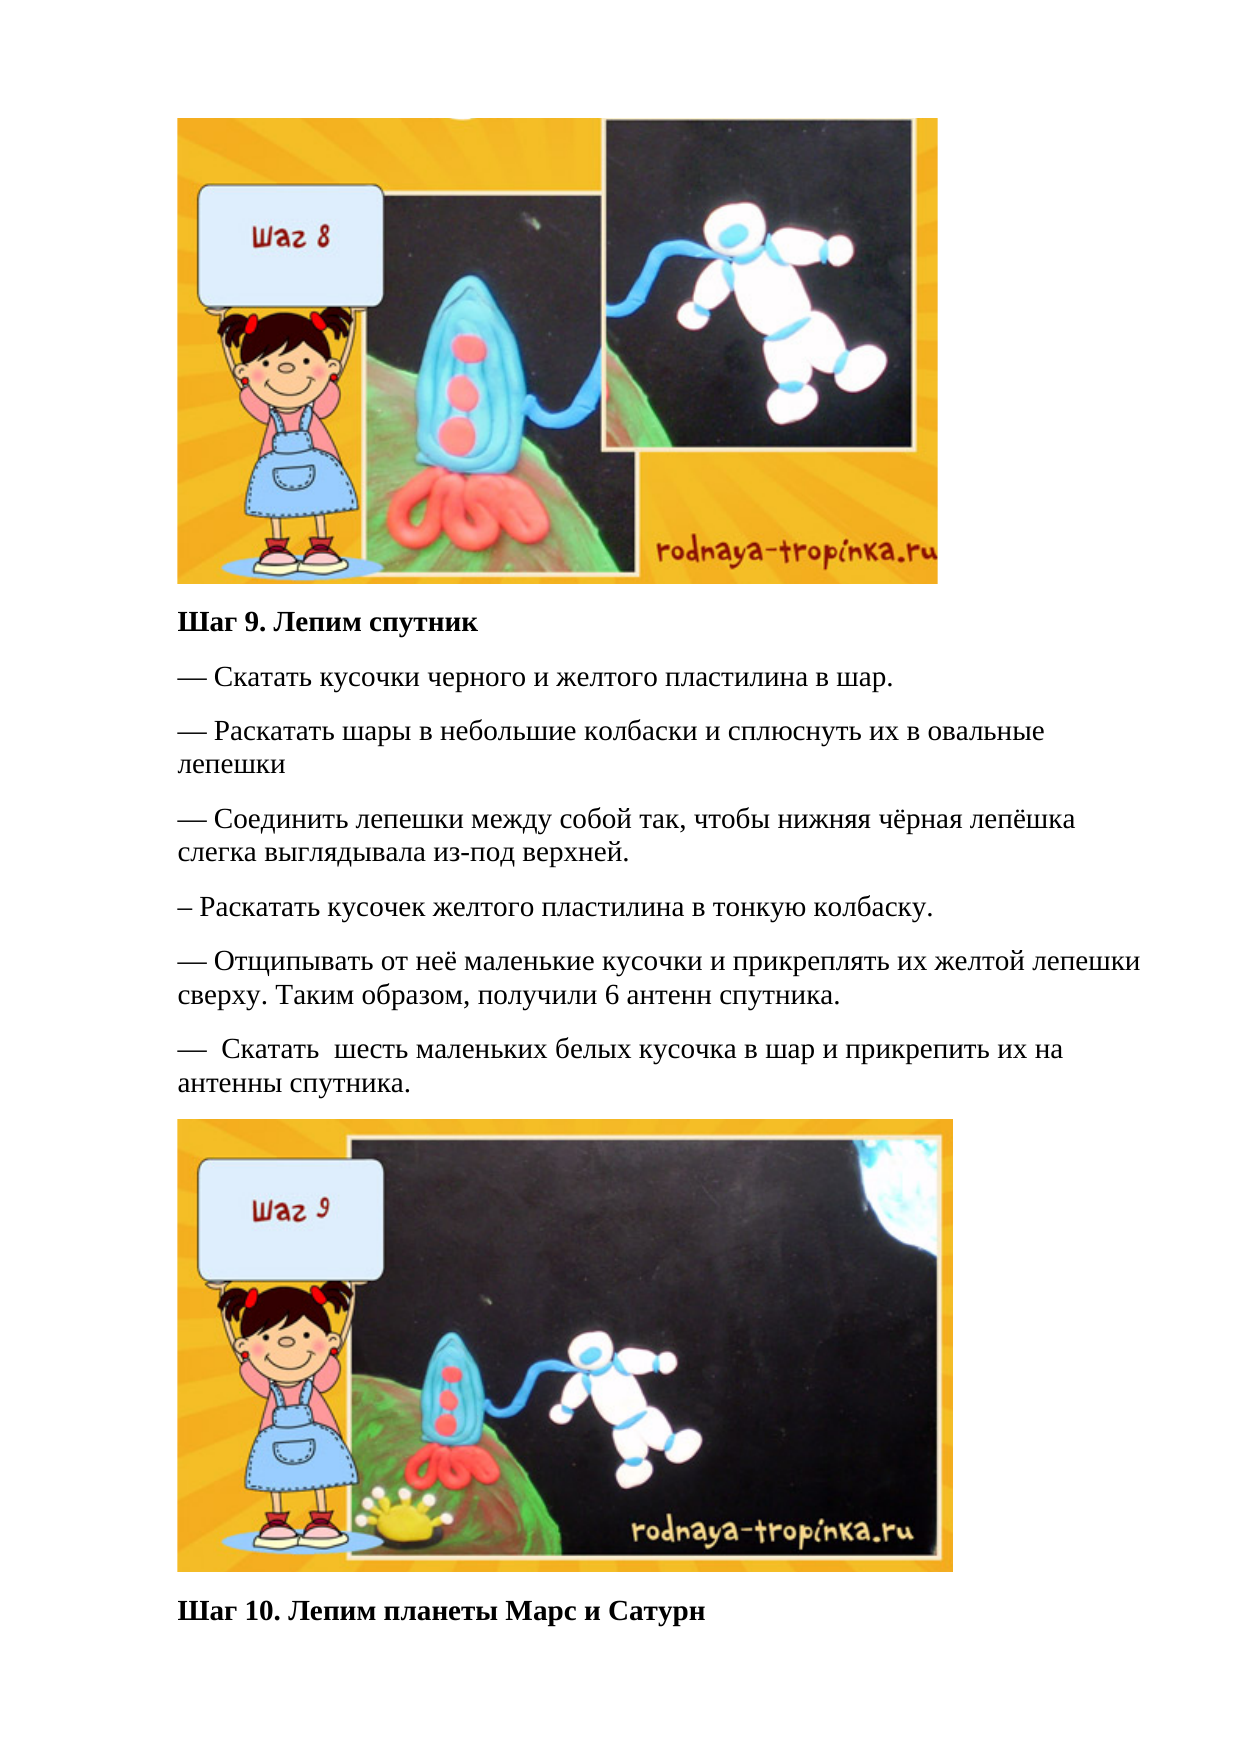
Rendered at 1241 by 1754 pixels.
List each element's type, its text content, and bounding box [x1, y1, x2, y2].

text Шаг 9. Лепим спутник [177, 604, 1152, 638]
text — Скатать шесть маленьких белых кусочка в шар и прикрепить их на антенны спутника. [177, 1031, 1152, 1098]
text — Отщипывать от неё маленькие кусочки и прикреплять их желтой лепешки сверху. Таким образом, получили 6 антенн спутника. [177, 943, 1152, 1010]
picture [177, 1119, 953, 1572]
text — Соединить лепешки между собой так, чтобы нижняя чёрная лепёшка слегка выглядывала из-под верхней. [177, 801, 1152, 868]
text — Раскатать шары в небольшие колбаски и сплюснуть их в овальные лепешки [177, 713, 1152, 780]
picture [177, 118, 938, 584]
text — Скатать кусочки черного и желтого пластилина в шар. [177, 659, 1152, 692]
text Шаг 10. Лепим планеты Марс и Сатурн [177, 1593, 1152, 1626]
text – Раскатать кусочек желтого пластилина в тонкую колбаску. [177, 889, 1152, 922]
